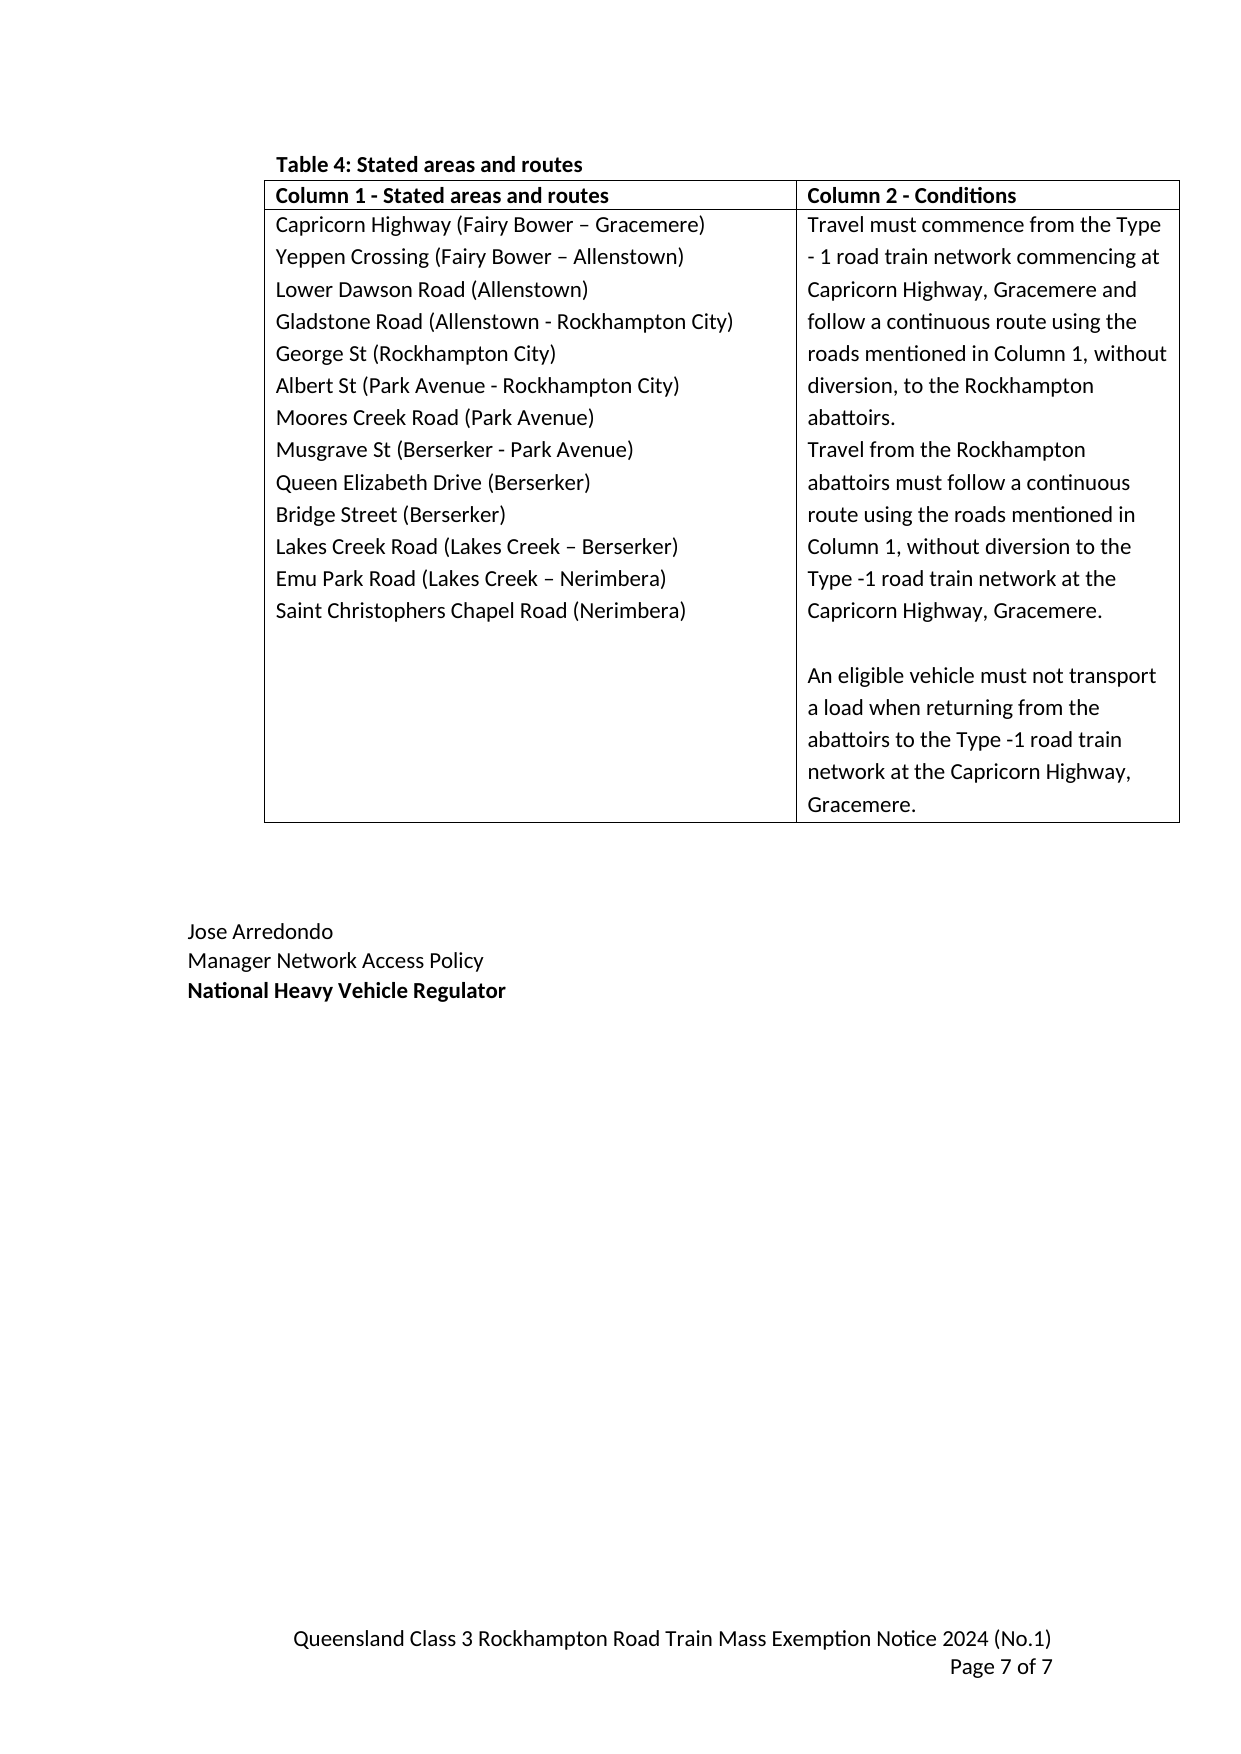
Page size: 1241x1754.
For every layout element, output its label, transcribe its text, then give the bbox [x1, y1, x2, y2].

text National Heavy Vehicle Regulator [187, 976, 1053, 1004]
text Table 4: Stated areas and routes [276, 150, 1053, 178]
table_cell Travel must commence from the Type - 1 road train network commencing at Capricorn Highway, Gracemere and follow a continuous route using the roads mentioned in Column 1, without diversion, to the Rockhampton abattoirs. Travel from the Rockhampton abattoirs must follow a continuous route using the roads mentioned in Column 1, without diversion to the Type -1 road train network at the Capricorn Highway, Gracemere. An eligible vehicle must not transport a load when returning from the abattoirs to the Type -1 road train network at the Capricorn Highway, Gracemere. [797, 210, 1179, 822]
text Manager Network Access Policy [187, 946, 1053, 974]
table_cell Capricorn Highway (Fairy Bower – Gracemere) Yeppen Crossing (Fairy Bower – Allenstown) Lower Dawson Road (Allenstown) Gladstone Road (Allenstown - Rockhampton City) George St (Rockhampton City) Albert St (Park Avenue - Rockhampton City) Moores Creek Road (Park Avenue) Musgrave St (Berserker - Park Avenue) Queen Elizabeth Drive (Berserker) Bridge Street (Berserker) Lakes Creek Road (Lakes Creek – Berserker) Emu Park Road (Lakes Creek – Nerimbera) Saint Christophers Chapel Road (Nerimbera) [265, 210, 796, 822]
table_header Column 2 - Conditions [797, 181, 1179, 209]
text Jose Arredondo [187, 917, 1053, 945]
table_header Column 1 - Stated areas and routes [265, 181, 796, 209]
